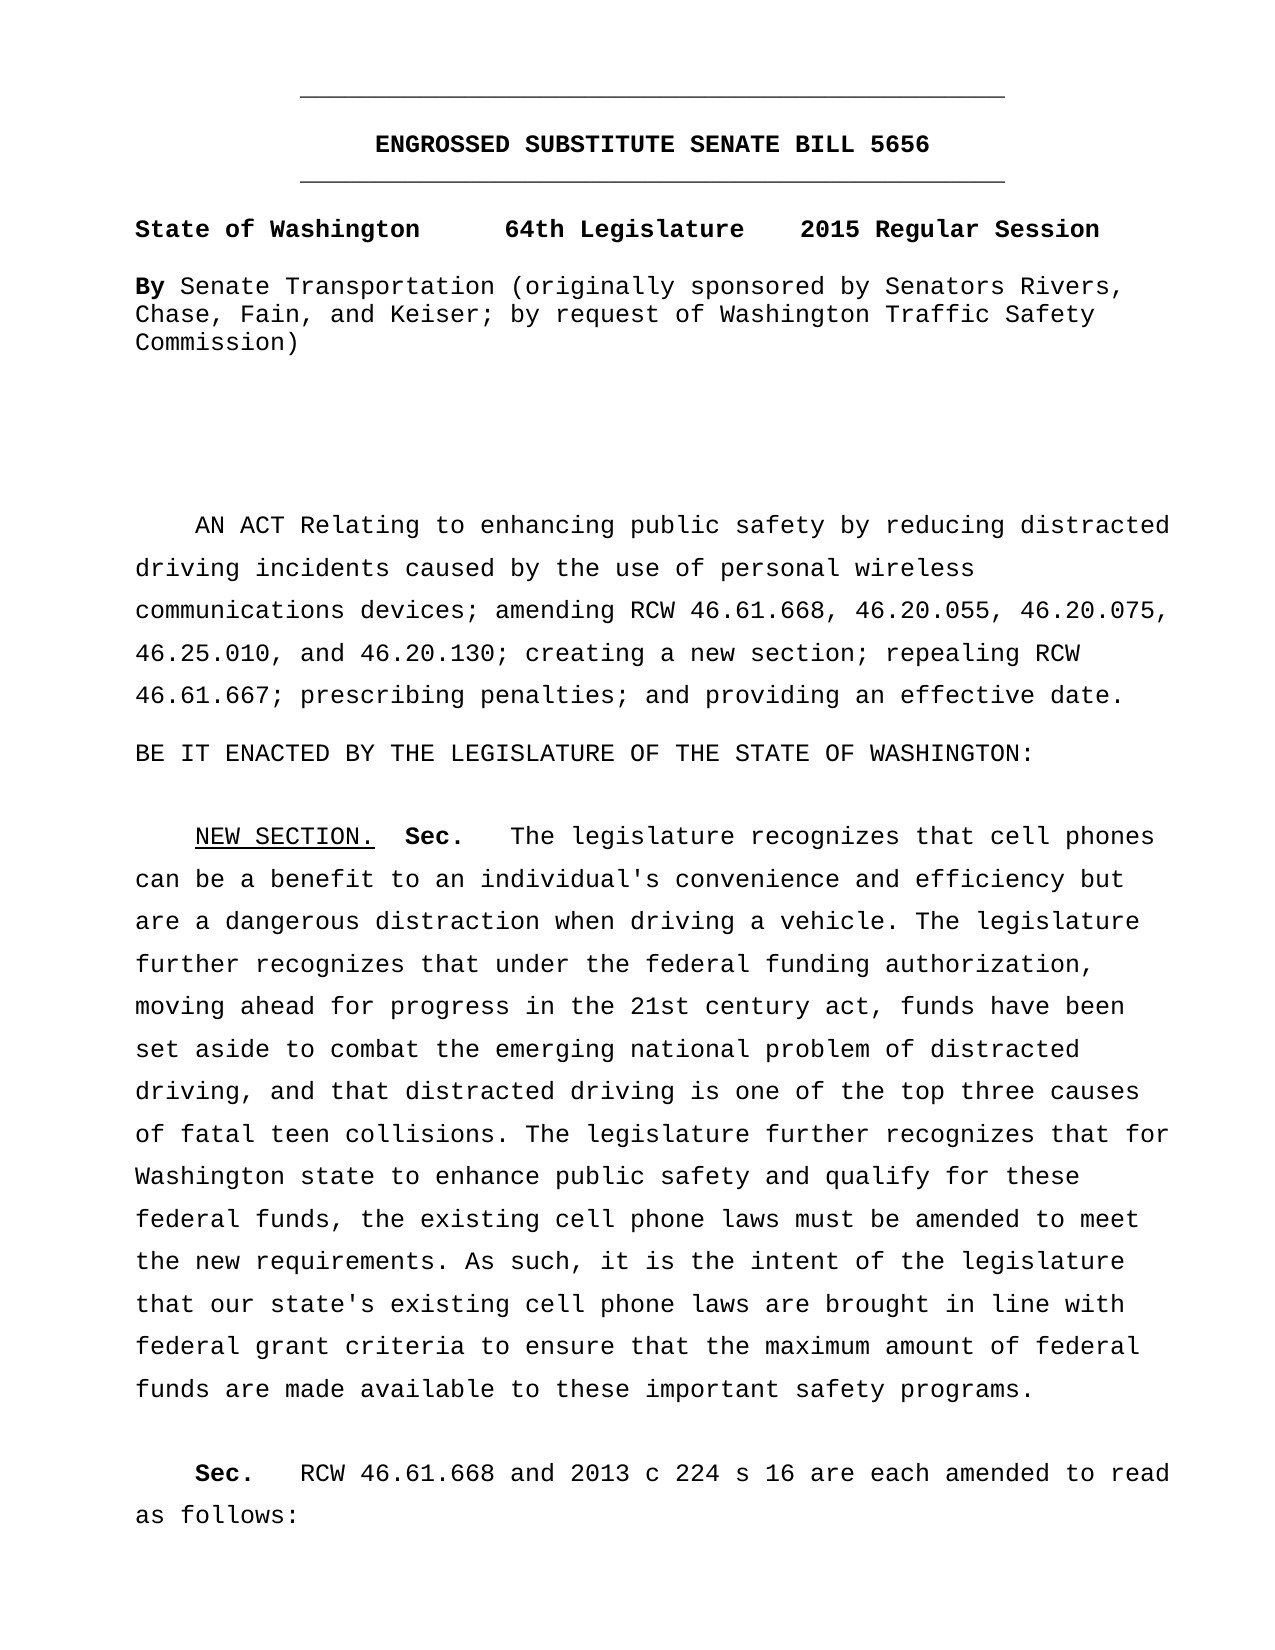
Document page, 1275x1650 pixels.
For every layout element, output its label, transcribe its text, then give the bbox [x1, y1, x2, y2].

text BE IT ENACTED BY THE LEGISLATURE OF THE STATE OF WASHINGTON: [135, 741, 1170, 769]
text State of Washington 64th Legislature 2015 Regular Session [135, 217, 1170, 245]
text NEW SECTION. Sec. The legislature recognizes that cell phones can be a benefit to an individual's convenience and efficiency but are a dangerous distraction when driving a vehicle. The legislature further recognizes that under the federal funding authorization, moving ahead for progress in the 21st century act, funds have been set aside to combat the emerging national problem of distracted driving, and that distracted driving is one of the top three causes of fatal teen collisions. The legislature further recognizes that for Washington state to enhance public safety and qualify for these federal funds, the existing cell phone laws must be amended to meet the new requirements. As such, it is the intent of the legislature that our state's existing cell phone laws are brought in line with federal grant criteria to ensure that the maximum amount of federal funds are made available to these important safety programs. [135, 811, 1170, 1406]
text By Senate Transportation (originally sponsored by Senators Rivers, Chase, Fain, and Keiser; by request of Washington Traffic Safety Commission) [135, 273, 1170, 358]
text Sec. RCW 46.61.668 and 2013 c 224 s 16 are each amended to read as follows: [135, 1447, 1170, 1532]
text _______________________________________________ [135, 75, 1170, 103]
text ENGROSSED SUBSTITUTE SENATE BILL 5656 [135, 132, 1170, 160]
text AN ACT Relating to enhancing public safety by reducing distracted driving incidents caused by the use of personal wireless communications devices; amending RCW 46.61.668, 46.20.055, 46.20.075, 46.25.010, and 46.20.130; creating a new section; repealing RCW 46.61.667; prescribing penalties; and providing an effective date. [135, 500, 1170, 712]
text _______________________________________________ [135, 160, 1170, 188]
